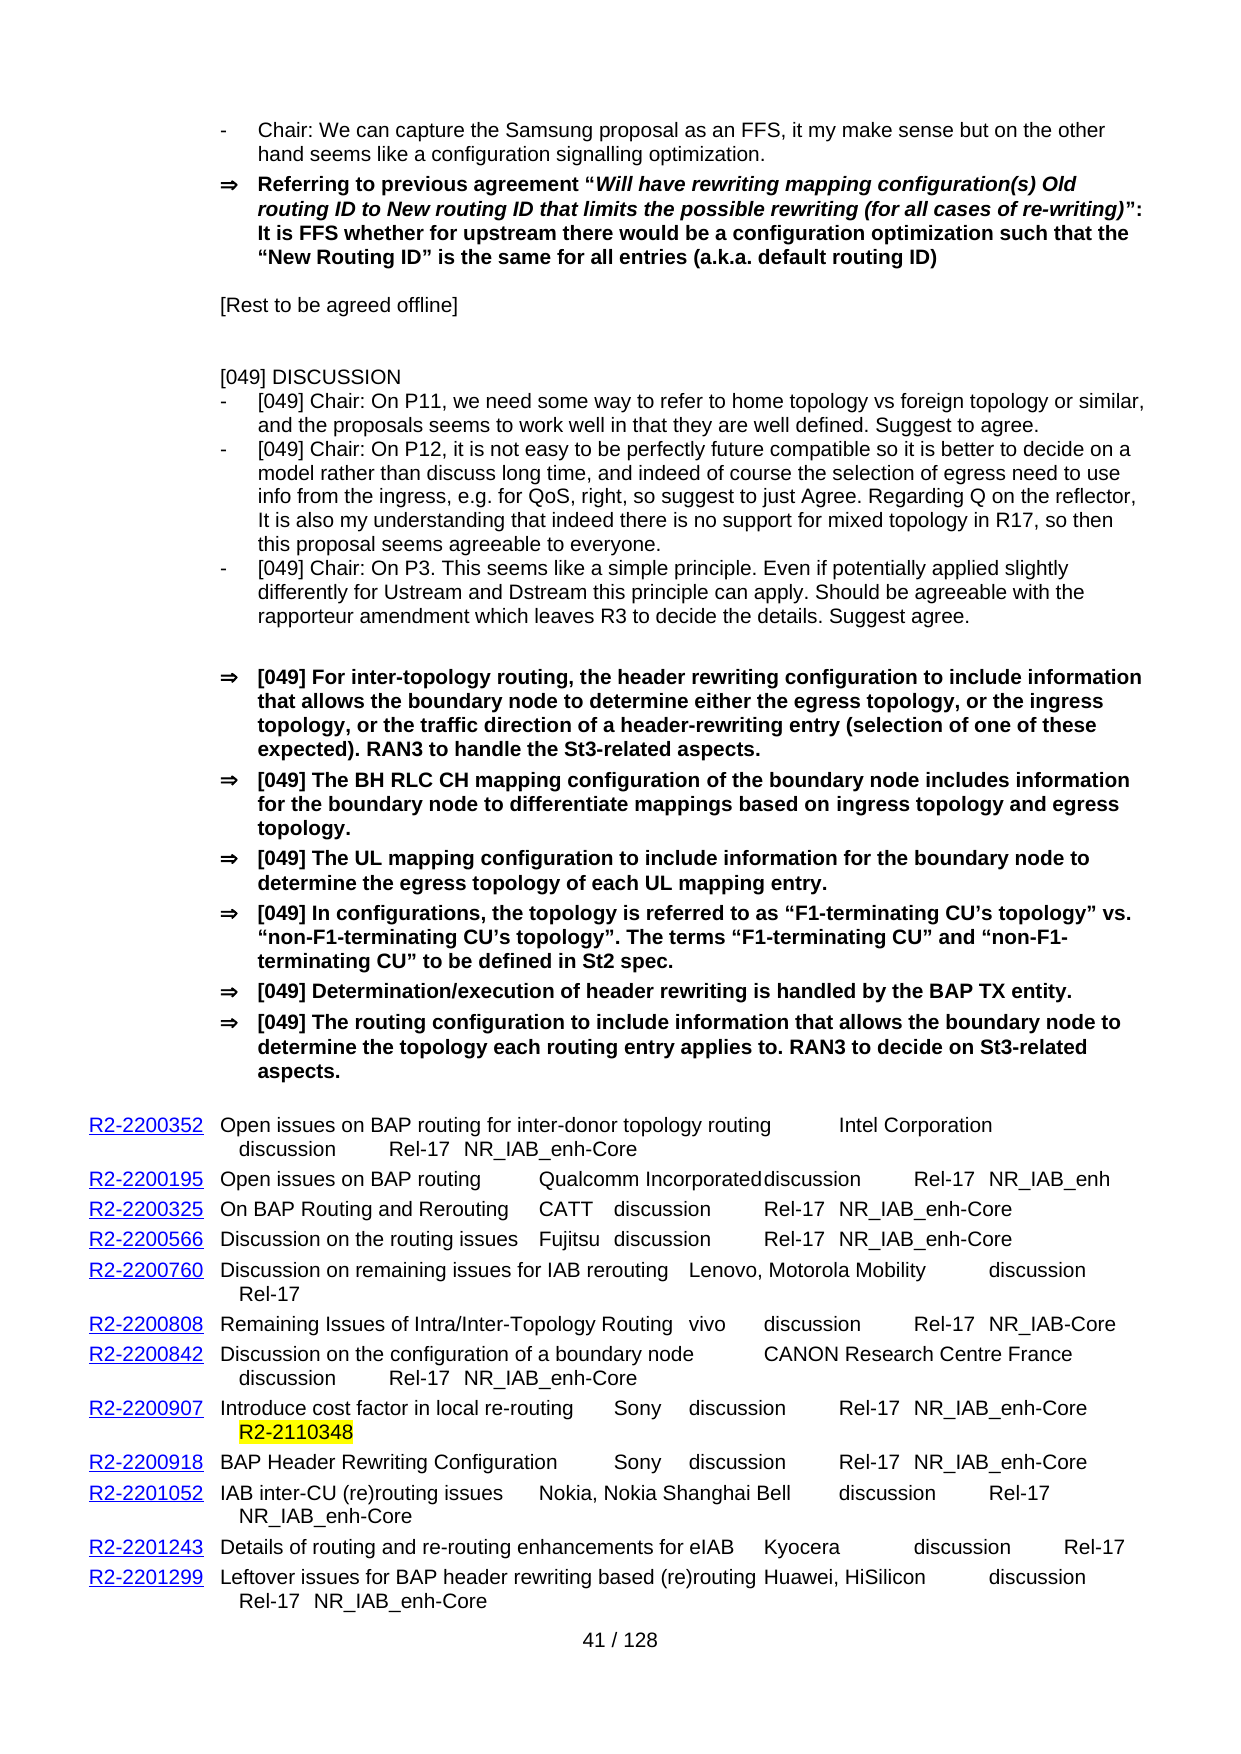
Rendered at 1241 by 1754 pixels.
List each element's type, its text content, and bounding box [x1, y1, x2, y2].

text [049] For inter-topology routing, the header rewriting configuration to include information that allows the boundary node to determine either the egress topology, or the ingress topology, or the traffic direction of a header-rewriting entry (selection of one of these expected). RAN3 to handle the St3-related aspects. [220, 665, 1152, 761]
title R2-2201299 Leftover issues for BAP header rewriting based (re)routing Huawei, HiSilicon discussion Rel-17 NR_IAB_enh-Core [89, 1565, 1152, 1613]
title R2-2200325 On BAP Routing and Rerouting CATT discussion Rel-17 NR_IAB_enh-Core [89, 1197, 1152, 1221]
title R2-2200918 BAP Header Rewriting Configuration Sony discussion Rel-17 NR_IAB_enh-Core [89, 1450, 1152, 1474]
text - [049] Chair: On P12, it is not easy to be perfectly future compatible so it is better to decide on a model rather than discuss long time, and indeed of course the selection of egress need to use info from the ingress, e.g. for QoS, right, so suggest to just Agree. Regarding Q on the reflector, It is also my understanding that indeed there is no support for mixed topology in R17, so then this proposal seems agreeable to everyone. [220, 436, 1152, 556]
text - Chair: We can capture the Samsung proposal as an FFS, it my make sense but on the other hand seems like a configuration signalling optimization. [220, 118, 1152, 166]
text [049] The UL mapping configuration to include information for the boundary node to determine the egress topology of each UL mapping entry. [220, 846, 1152, 894]
text - [049] Chair: On P3. This seems like a simple principle. Even if potentially applied slightly differently for Ustream and Dstream this principle can apply. Should be agreeable with the rapporteur amendment which leaves R3 to decide the details. Suggest agree. [220, 556, 1152, 628]
text [049] The BH RLC CH mapping configuration of the boundary node includes information for the boundary node to differentiate mappings based on ingress topology and egress topology. [220, 767, 1152, 840]
text - [049] Chair: On P11, we need some way to refer to home topology vs foreign topology or similar, and the proposals seems to work well in that they are well defined. Suggest to agree. [220, 388, 1152, 436]
text Referring to previous agreement “Will have rewriting mapping configuration(s) Old routing ID to New routing ID that limits the possible rewriting (for all cases of re-writing)”: It is FFS whether for upstream there would be a configuration optimization such that the “New Routing ID” is the same for all entries (a.k.a. default routing ID) [220, 172, 1152, 269]
title R2-2200352 Open issues on BAP routing for inter-donor topology routing Intel Corporation discussion Rel-17 NR_IAB_enh-Core [89, 1113, 1152, 1161]
title R2-2200808 Remaining Issues of Intra/Inter-Topology Routing vivo discussion Rel-17 NR_IAB-Core [89, 1312, 1152, 1336]
text [049] In configurations, the topology is referred to as “F1-terminating CU’s topology” vs. “non-F1-terminating CU’s topology”. The terms “F1-terminating CU” and “non-F1-terminating CU” to be defined in St2 spec. [220, 901, 1152, 973]
title R2-2200907 Introduce cost factor in local re-routing Sony discussion Rel-17 NR_IAB_enh-Core R2-2110348 [89, 1396, 1152, 1444]
title R2-2201243 Details of routing and re-routing enhancements for eIAB Kyocera discussion Rel-17 [89, 1534, 1152, 1558]
text [049] Determination/execution of header rewriting is handled by the BAP TX entity. [220, 979, 1152, 1004]
title R2-2200842 Discussion on the configuration of a boundary node CANON Research Centre France discussion Rel-17 NR_IAB_enh-Core [89, 1342, 1152, 1390]
title R2-2201052 IAB inter-CU (re)routing issues Nokia, Nokia Shanghai Bell discussion Rel-17 NR_IAB_enh-Core [89, 1480, 1152, 1528]
title R2-2200566 Discussion on the routing issues Fujitsu discussion Rel-17 NR_IAB_enh-Core [89, 1227, 1152, 1251]
text [Rest to be agreed offline] [220, 293, 1152, 317]
text [049] DISCUSSION [220, 364, 1152, 388]
title R2-2200760 Discussion on remaining issues for IAB rerouting Lenovo, Motorola Mobility discussion Rel-17 [89, 1257, 1152, 1305]
text [049] The routing configuration to include information that allows the boundary node to determine the topology each routing entry applies to. RAN3 to decide on St3-related aspects. [220, 1010, 1152, 1082]
title R2-2200195 Open issues on BAP routing Qualcomm Incorporated discussion Rel-17 NR_IAB_enh [89, 1167, 1152, 1191]
